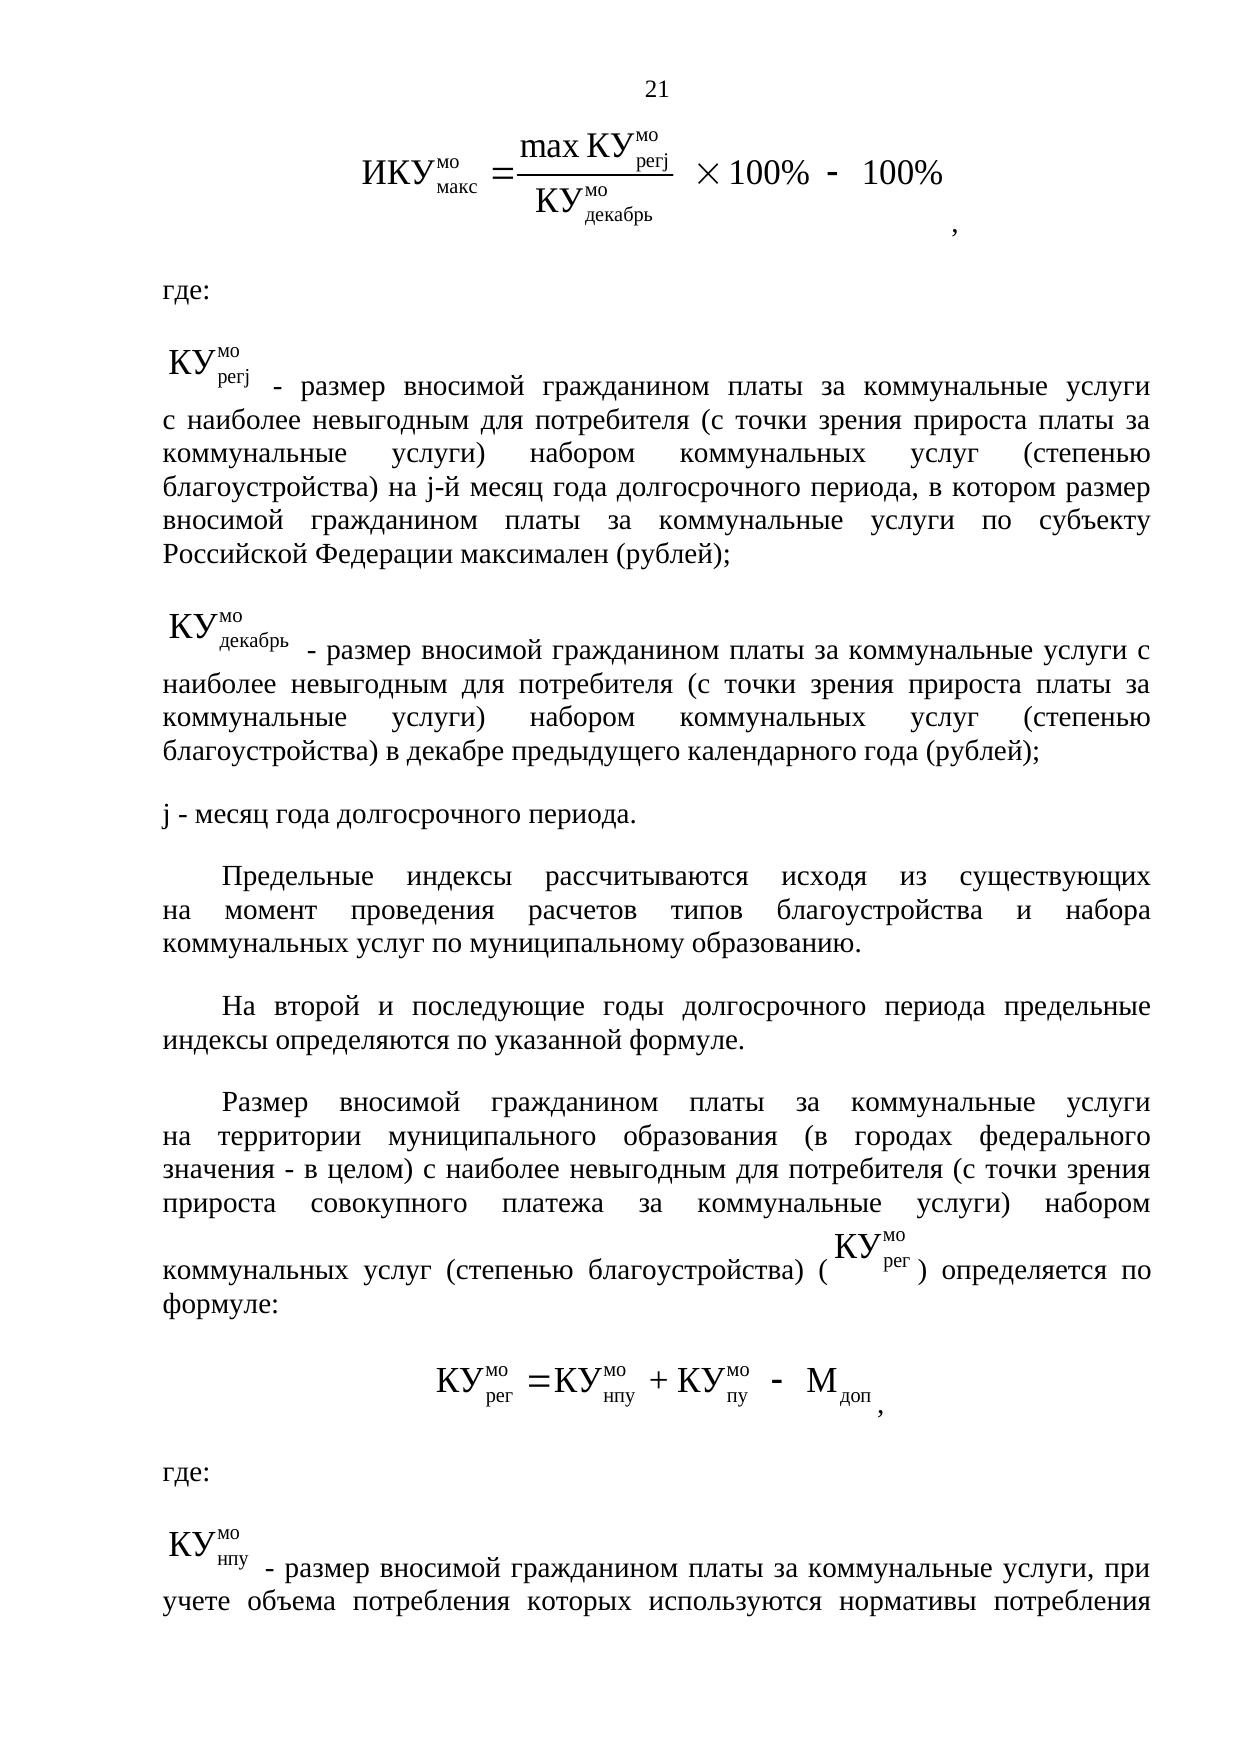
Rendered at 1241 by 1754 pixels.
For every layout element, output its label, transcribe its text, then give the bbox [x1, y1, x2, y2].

text j - месяц года долгосрочного периода. [162, 796, 1152, 829]
text где: [162, 1454, 1152, 1487]
text На второй и последующие годы долгосрочного периода предельные индексы определяются по указанной формуле. [162, 988, 1152, 1055]
text - размер вносимой гражданином платы за коммунальные услуги с наиболее невыгодным для потребителя (с точки зрения прироста платы за коммунальные услуги) набором коммунальных услуг (степенью благоустройства) на j-й месяц года долгосрочного периода, в котором размер вносимой гражданином платы за коммунальные услуги по субъекту Российской Федерации максимален (рублей); [162, 335, 1152, 569]
text , [162, 118, 1152, 238]
text Размер вносимой гражданином платы за коммунальные услуги на территории муниципального образования (в городах федерального значения - в целом) с наиболее невыгодным для потребителя (с точки зрения прироста совокупного платежа за коммунальные услуги) набором коммунальных услуг (степенью благоустройства) () определяется по формуле: [162, 1084, 1152, 1319]
text , [162, 1353, 1152, 1420]
text где: [162, 272, 1152, 306]
text - размер вносимой гражданином платы за коммунальные услуги с наиболее невыгодным для потребителя (с точки зрения прироста платы за коммунальные услуги) набором коммунальных услуг (степенью благоустройства) в декабре предыдущего календарного года (рублей); [162, 599, 1152, 767]
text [162, 1516, 1152, 1617]
text Предельные индексы рассчитываются исходя из существующих на момент проведения расчетов типов благоустройства и набора коммунальных услуг по муниципальному образованию. [162, 858, 1152, 959]
